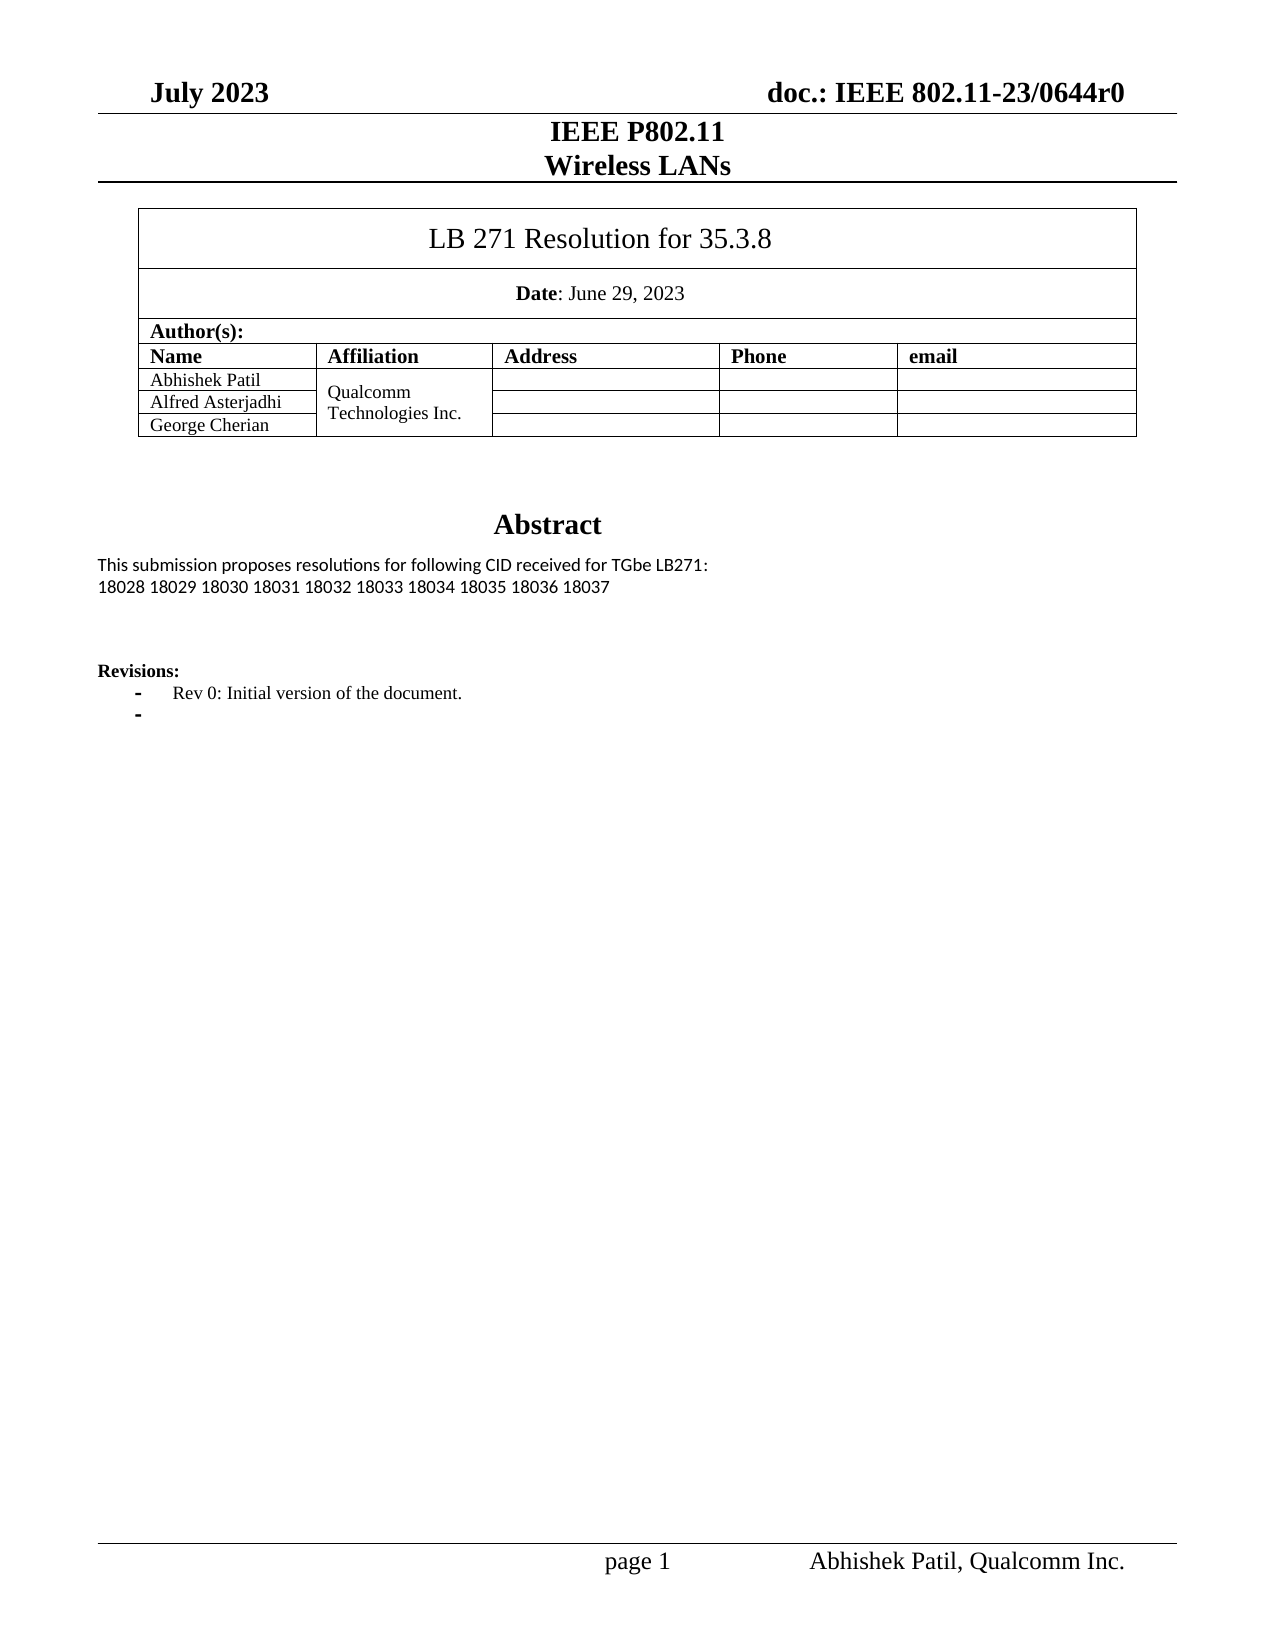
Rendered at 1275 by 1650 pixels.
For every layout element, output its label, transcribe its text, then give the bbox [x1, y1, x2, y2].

text Revisions: [97, 660, 1177, 682]
table_header LB 271 Resolution for 35.3.8 [139, 209, 1136, 267]
table_cell Address [493, 344, 719, 368]
table_cell email [898, 344, 1136, 368]
text 18028 18029 18030 18031 18032 18033 18034 18035 18036 18037 [97, 576, 1177, 599]
table_cell [493, 369, 719, 390]
table_cell [720, 369, 897, 390]
table_cell Phone [720, 344, 897, 368]
table_cell [493, 414, 719, 436]
table_cell Affiliation [317, 344, 492, 368]
table_cell [898, 414, 1136, 436]
list Rev 0: Initial version of the document. [135, 682, 1177, 703]
table_cell [720, 414, 897, 436]
table_cell Author(s): [139, 319, 1136, 343]
table_cell [720, 391, 897, 413]
table_cell George Cherian [139, 414, 316, 436]
table_cell Abhishek Patil [139, 369, 316, 390]
text This submission proposes resolutions for following CID received for TGbe LB271: [97, 553, 1177, 576]
table_cell [898, 369, 1136, 390]
table_cell [898, 391, 1136, 413]
table_cell Date: June 29, 2023 [139, 269, 1136, 318]
table_cell Alfred Asterjadhi [139, 391, 316, 413]
text IEEE P802.11 Wireless LANs [97, 114, 1177, 183]
text Abstract [97, 507, 1177, 540]
table_cell Name [139, 344, 316, 368]
table_cell Qualcomm Technologies Inc. [317, 369, 492, 436]
table_cell [493, 391, 719, 413]
